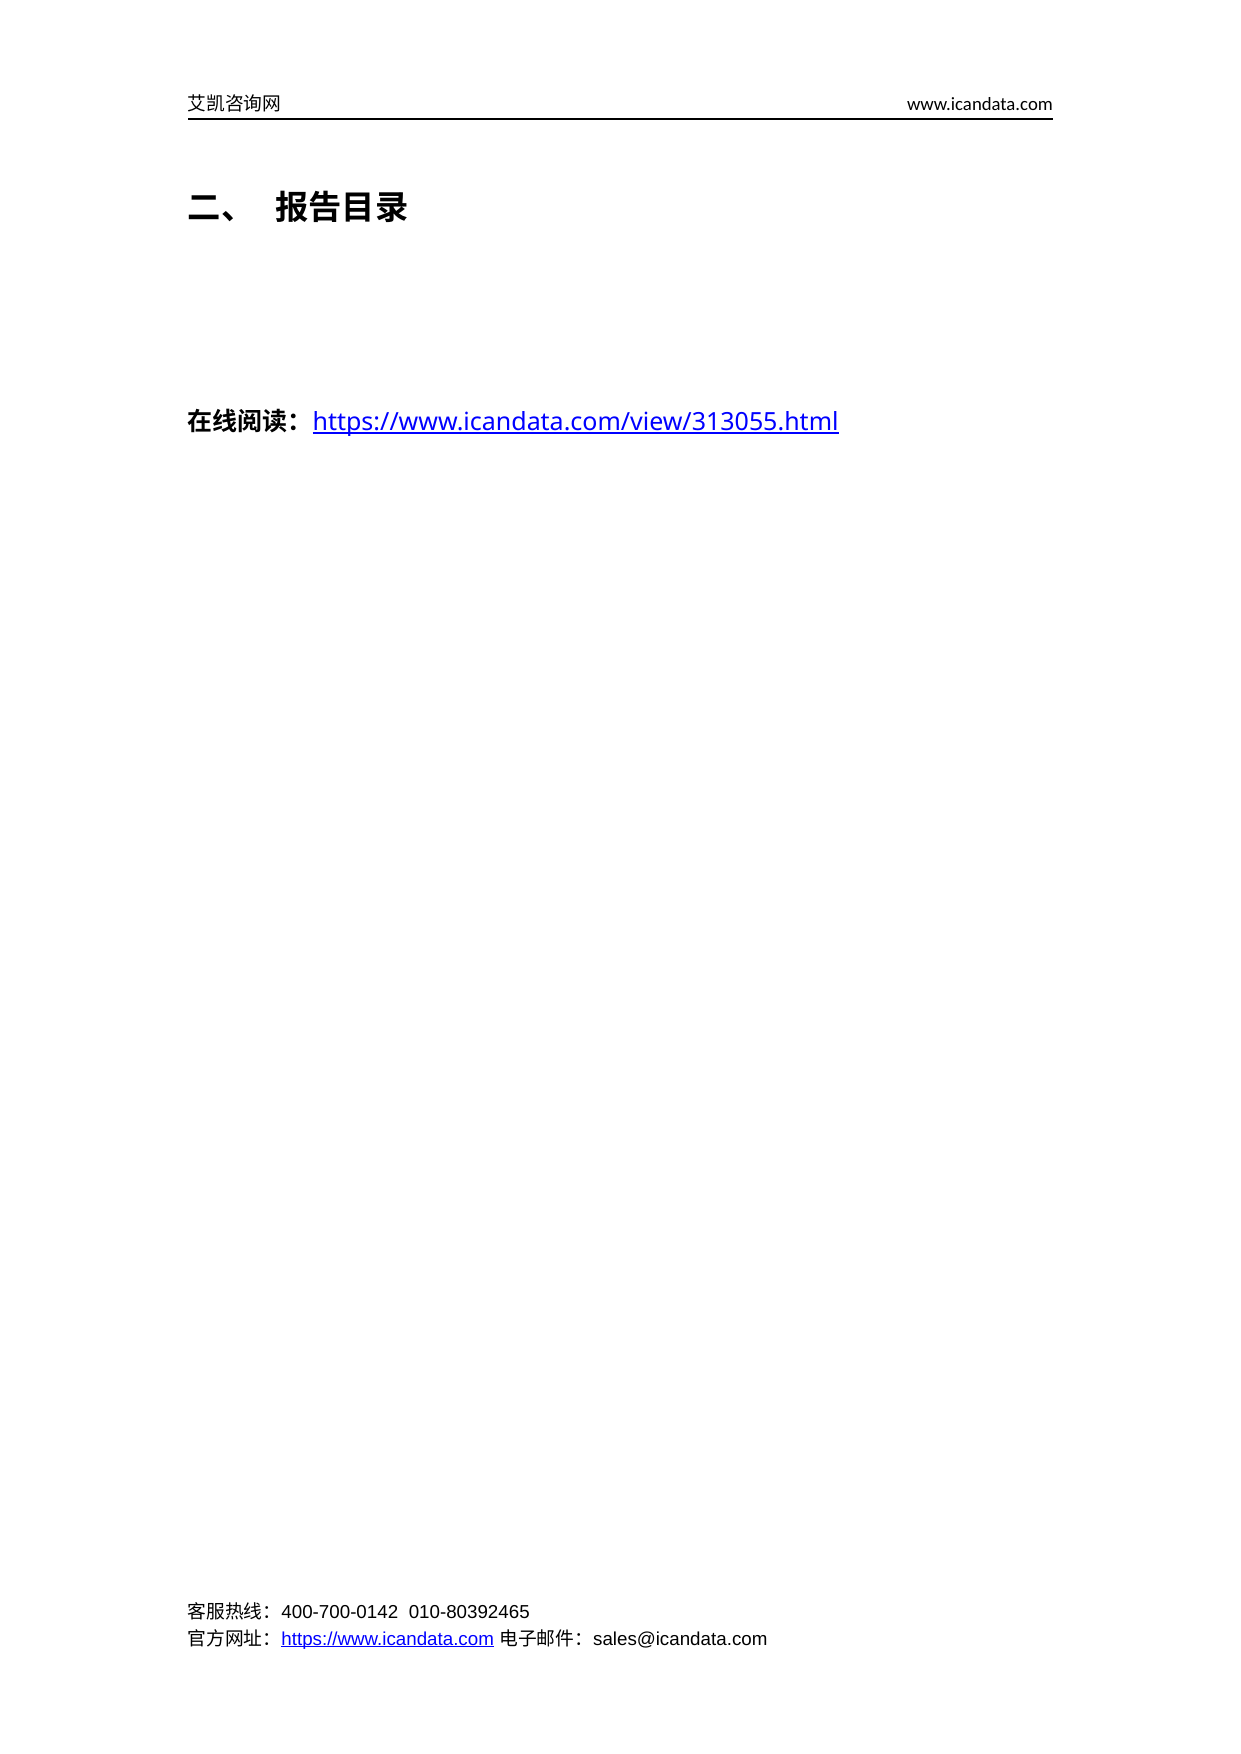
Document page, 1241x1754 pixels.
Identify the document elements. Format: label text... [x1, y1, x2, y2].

subtitle 报告目录 [187, 172, 1053, 237]
text 在线阅读：https://www.icandata.com/view/313055.html [187, 387, 1053, 452]
